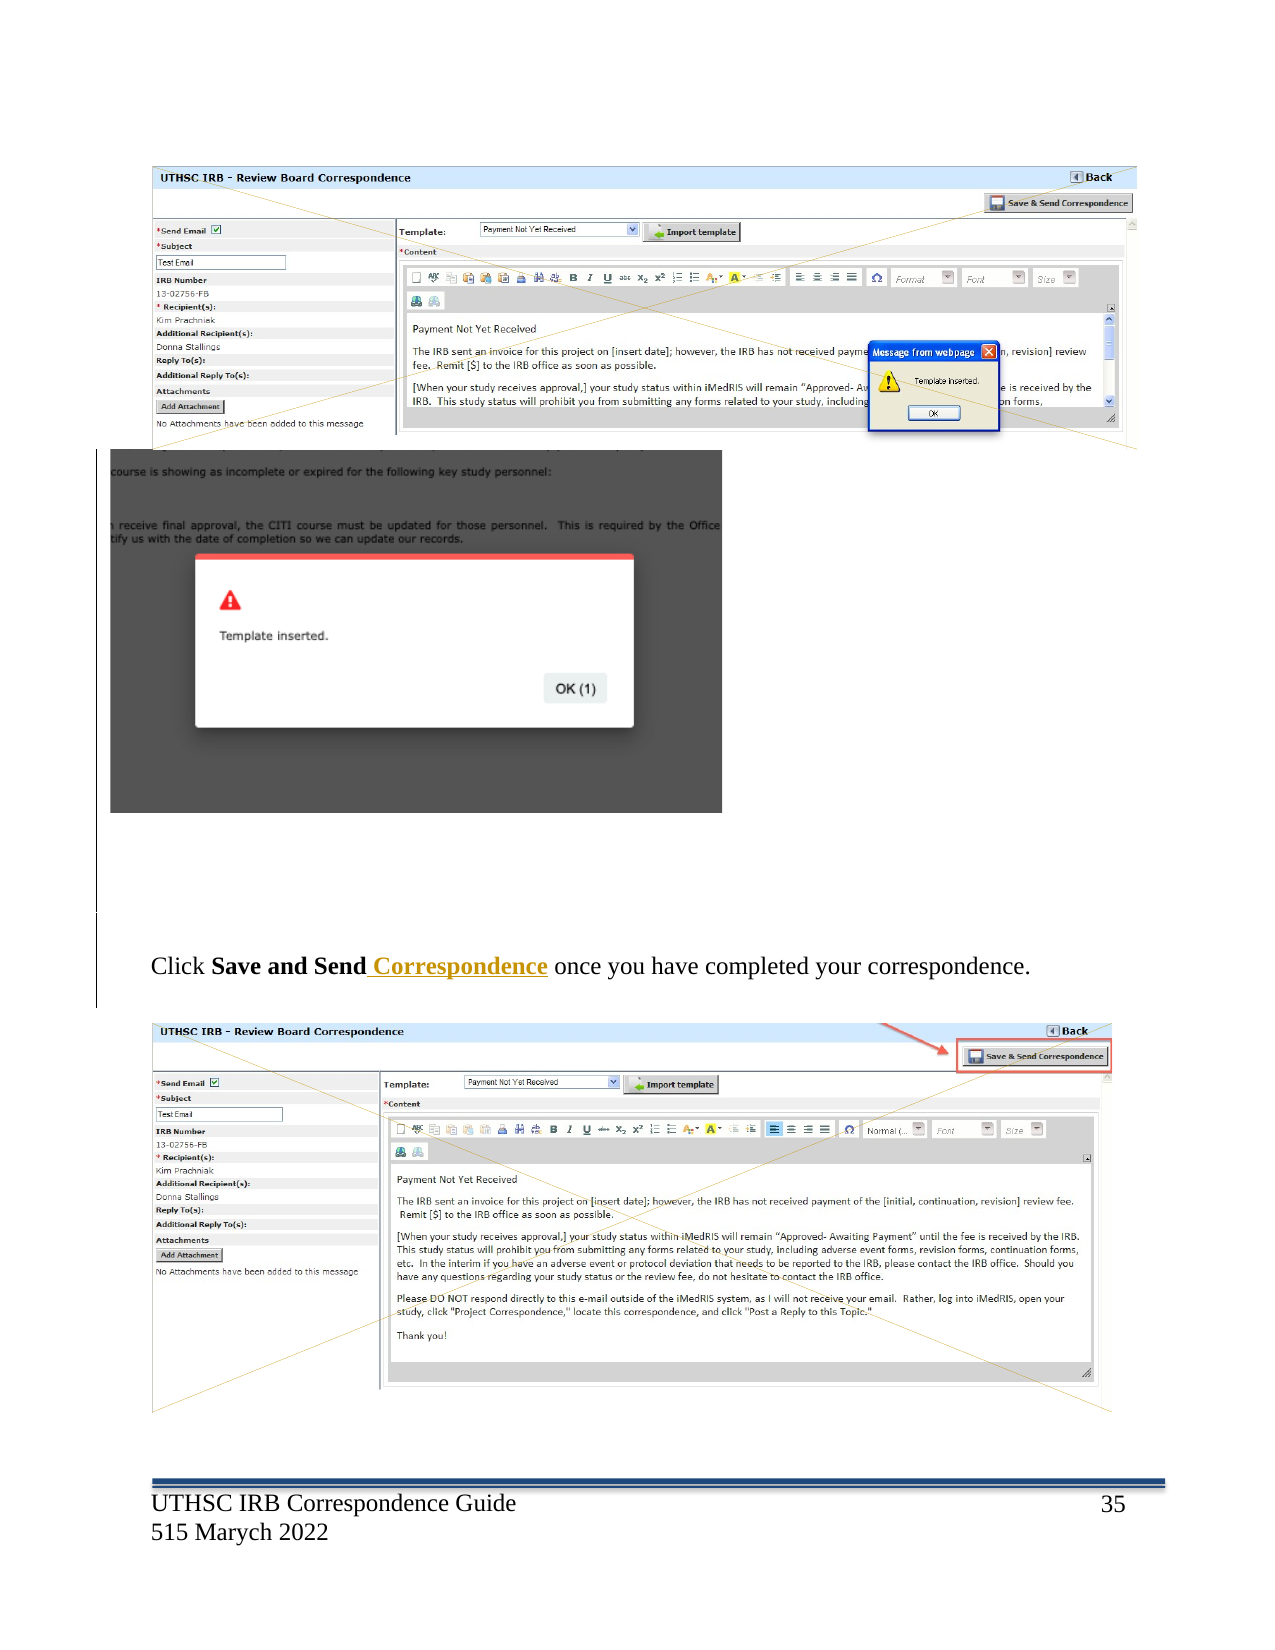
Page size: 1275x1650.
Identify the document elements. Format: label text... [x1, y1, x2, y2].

picture [153, 1219, 1111, 1413]
picture [110, 309, 1136, 813]
picture [152, 168, 640, 448]
picture [155, 1023, 1110, 1217]
picture [152, 1024, 630, 1411]
picture [635, 1024, 1113, 1411]
picture [145, 1475, 1177, 1499]
picture [154, 166, 1135, 307]
text Click Save and Send once you have completed your correspondence. [151, 951, 1183, 980]
picture [649, 167, 1138, 449]
